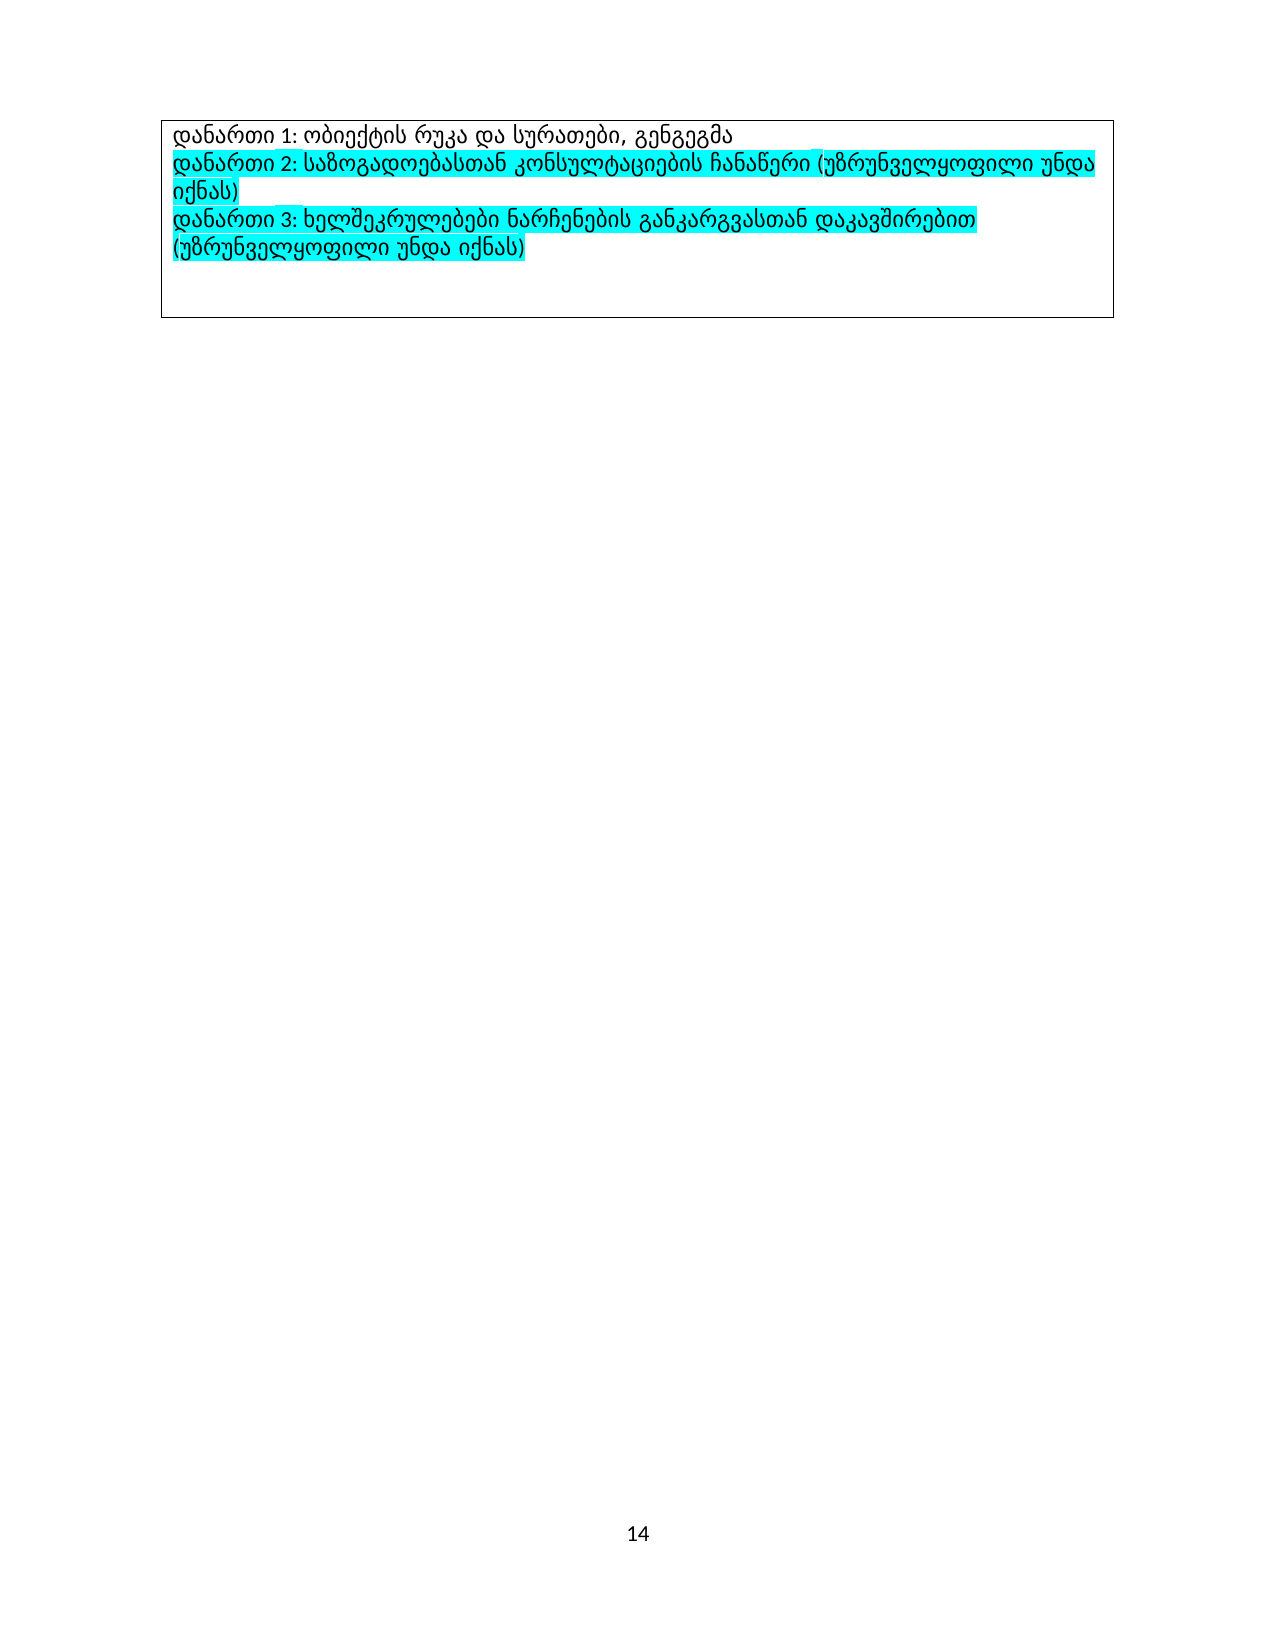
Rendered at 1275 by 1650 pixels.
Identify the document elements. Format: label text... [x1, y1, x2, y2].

table_cell დანართი 1: ობიექტის რუკა და სურათები, გენგეგმა დანართი 2: საზოგადოებასთან კონსულტაციების ჩანაწერი (უზრუნველყოფილი უნდა იქნას) დანართი 3: ხელშეკრულებები ნარჩენების განკარგვასთან დაკავშირებით (უზრუნველყოფილი უნდა იქნას) [162, 121, 1113, 317]
